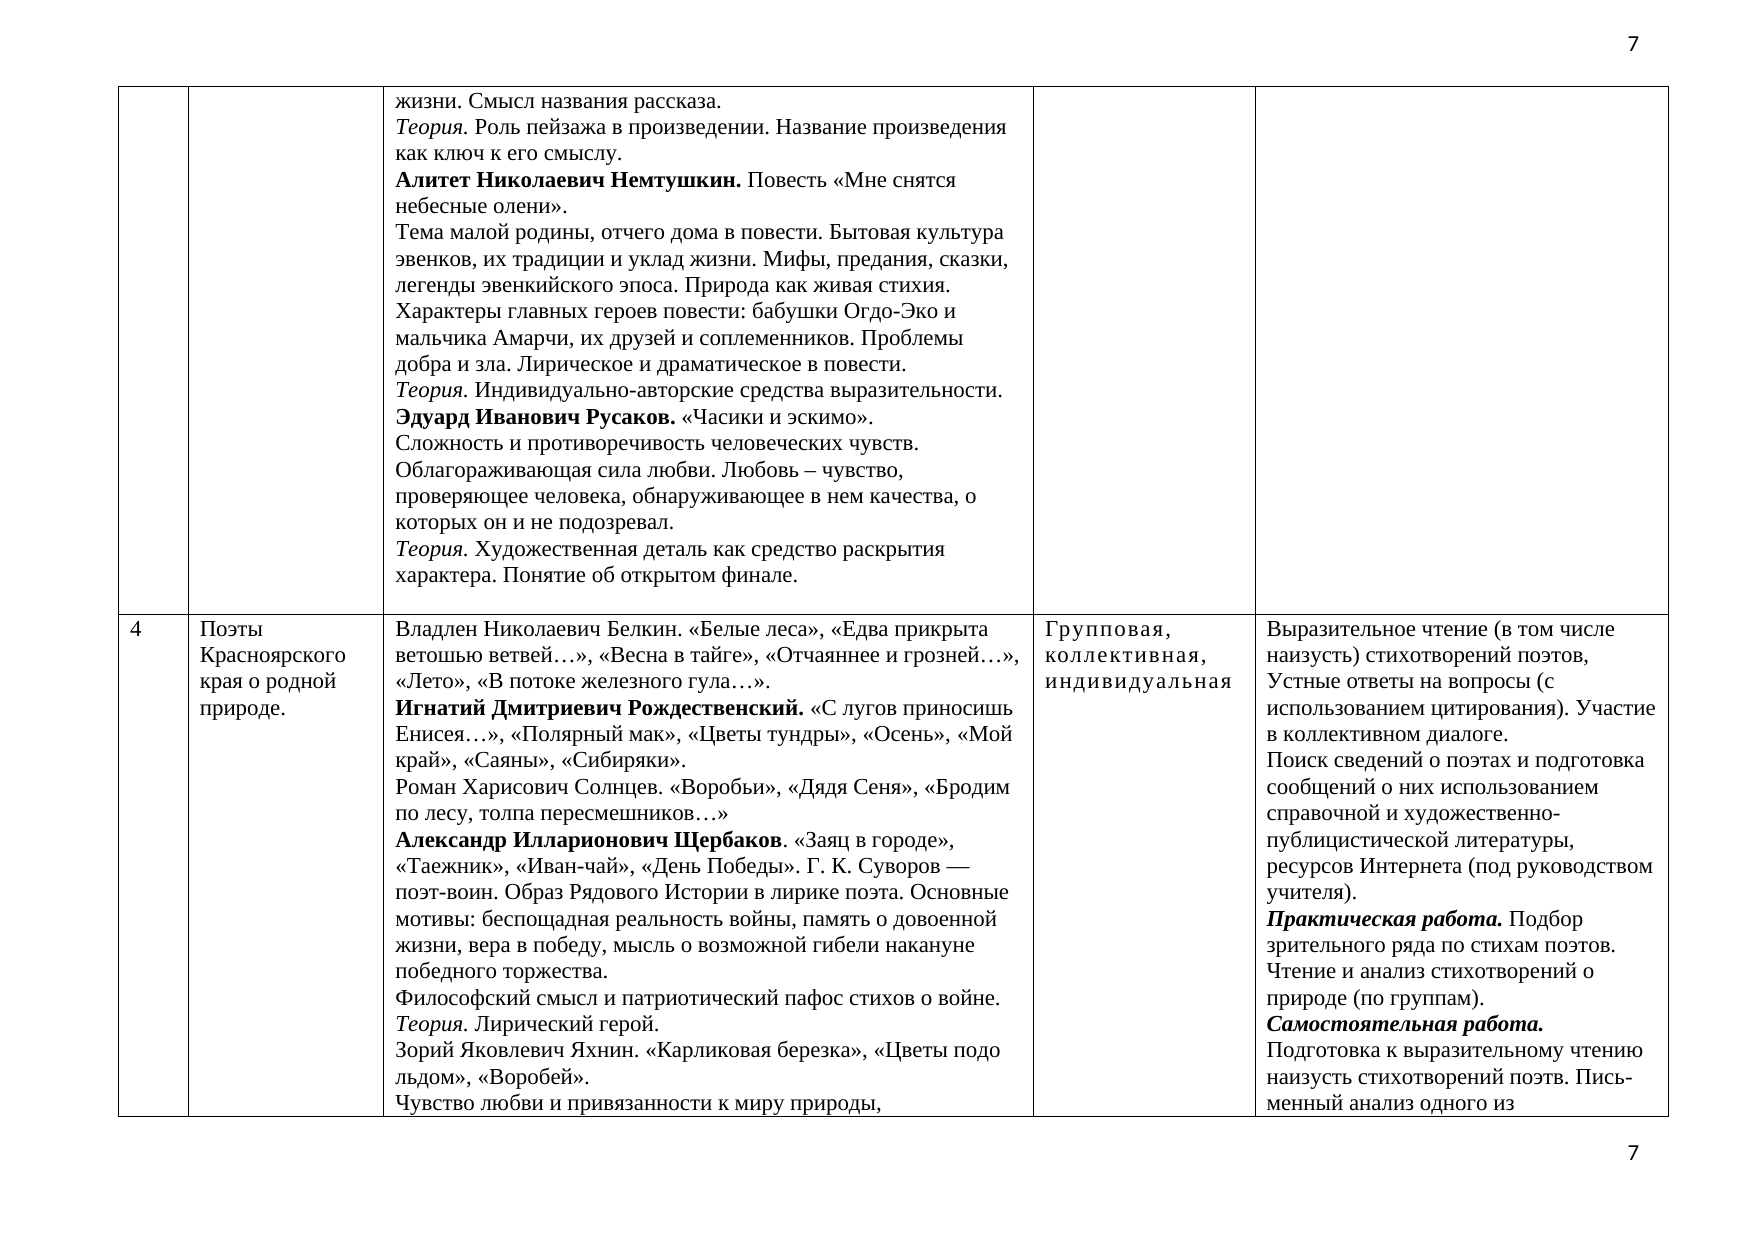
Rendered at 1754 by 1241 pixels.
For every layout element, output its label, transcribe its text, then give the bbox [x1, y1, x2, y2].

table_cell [384, 615, 1033, 1116]
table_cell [1256, 87, 1668, 614]
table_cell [189, 87, 383, 614]
table_cell 3 [119, 87, 188, 614]
table_cell 4 [119, 615, 188, 1116]
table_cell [384, 87, 1033, 614]
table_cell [1034, 87, 1255, 614]
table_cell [1256, 615, 1668, 1116]
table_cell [1034, 615, 1255, 1116]
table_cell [189, 615, 383, 1116]
